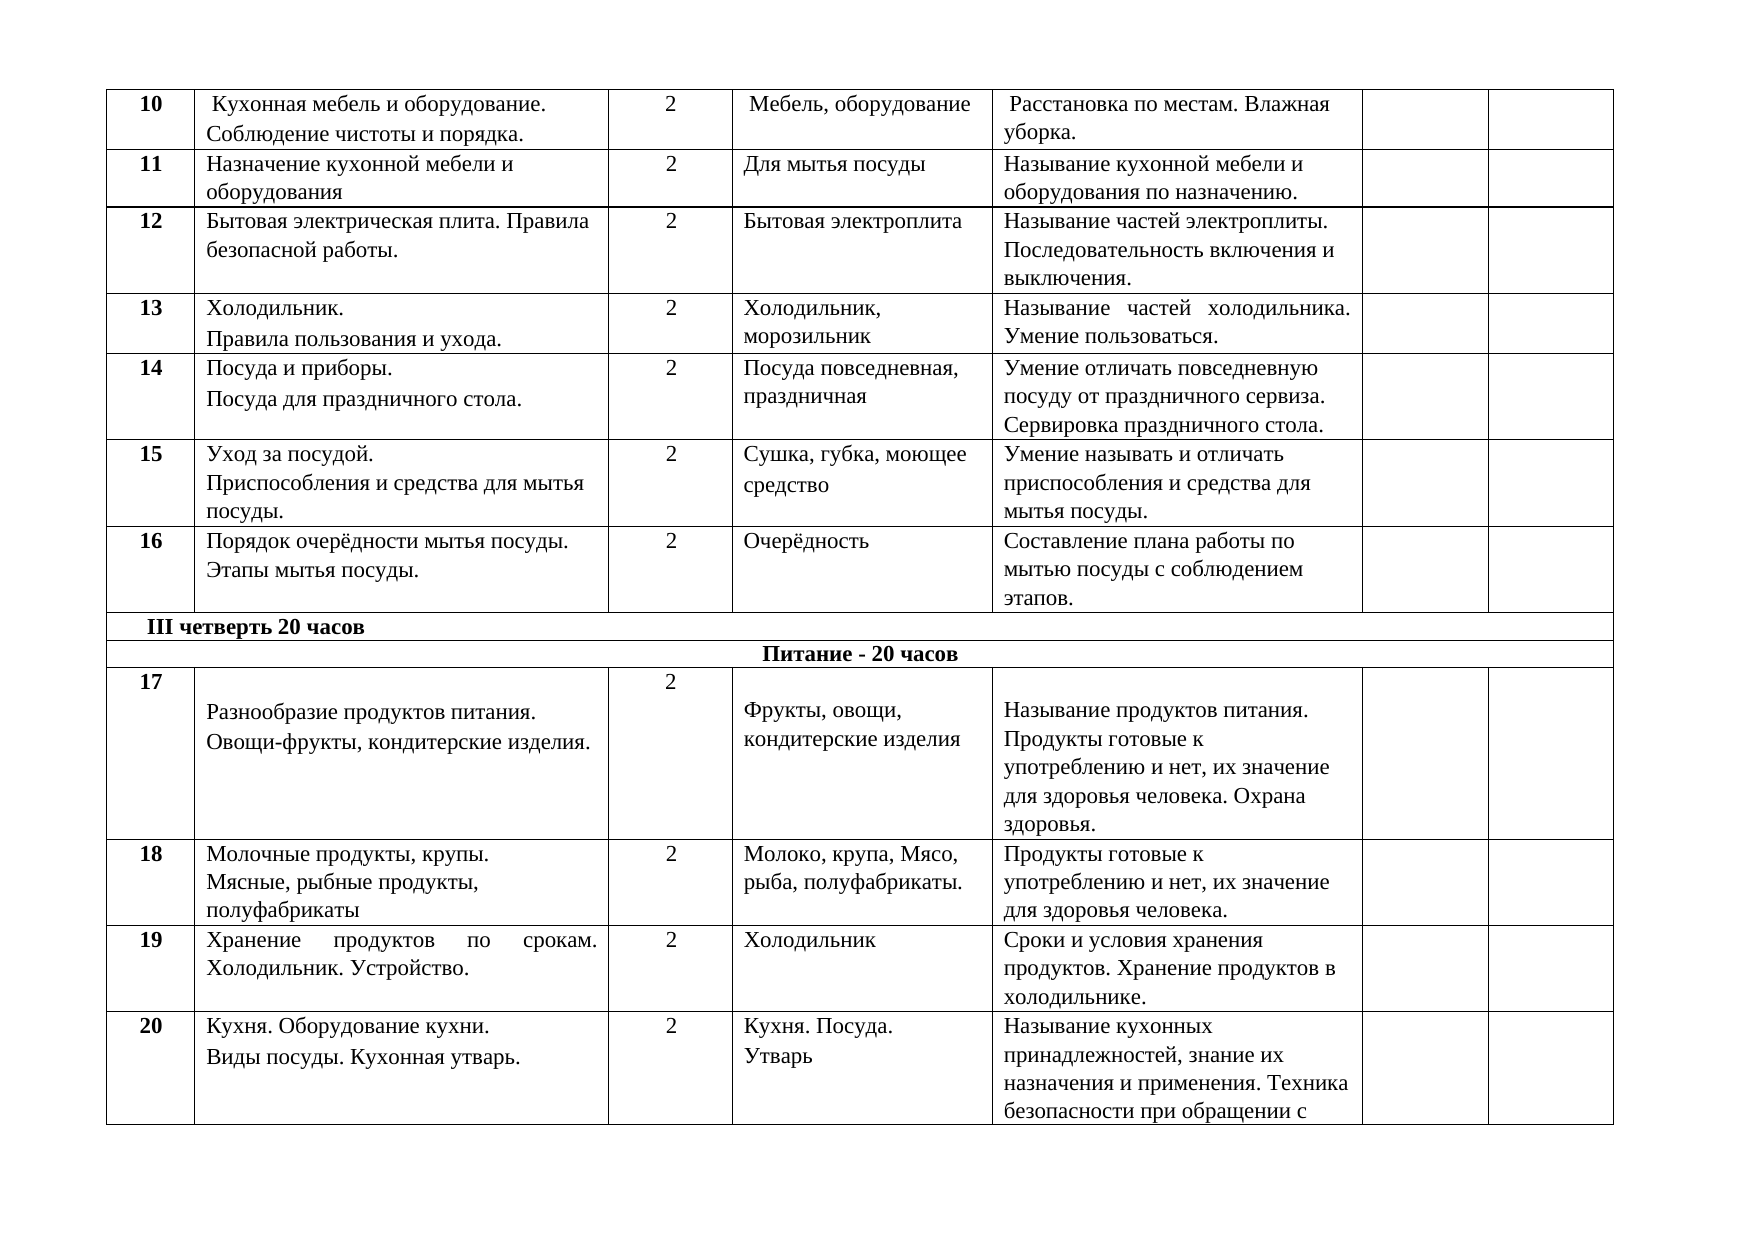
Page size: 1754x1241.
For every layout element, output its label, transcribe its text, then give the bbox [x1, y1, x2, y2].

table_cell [993, 1012, 1362, 1124]
table_cell Питание - 20 часов [107, 641, 1613, 667]
table_cell [1363, 294, 1488, 353]
table_cell [1489, 440, 1613, 526]
table_cell [1489, 90, 1613, 148]
table_cell 14 [107, 354, 194, 439]
table_cell Составление плана работы по мытью посуды с соблюдением этапов. [993, 527, 1362, 612]
table_cell [1363, 354, 1488, 439]
table_cell [1489, 354, 1613, 439]
table_cell [1489, 208, 1613, 293]
table_cell [1363, 926, 1488, 1011]
table_cell 2 [609, 668, 732, 838]
table_cell 2 [609, 840, 732, 925]
table_cell Уход за посудой. Приспособления и средства для мытья посуды. [195, 440, 608, 526]
table_cell Фрукты, овощи, кондитерские изделия [733, 668, 992, 838]
table_cell [1363, 840, 1488, 925]
table_cell 13 [107, 294, 194, 353]
table_cell [1363, 668, 1488, 838]
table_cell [733, 1012, 992, 1124]
table_cell 2 [609, 294, 732, 353]
table_cell 2 [609, 150, 732, 206]
table_cell Мебель, оборудование [733, 90, 992, 148]
table_cell Сроки и условия хранения продуктов. Хранение продуктов в холодильнике. [993, 926, 1362, 1011]
table_cell Бытовая электроплита [733, 208, 992, 293]
table_cell Молоко, крупа, Мясо, рыба, полуфабрикаты. [733, 840, 992, 925]
table_cell 2 [609, 90, 732, 148]
table_cell [1363, 90, 1488, 148]
table_cell [1489, 926, 1613, 1011]
table_cell [1489, 527, 1613, 612]
table_cell Умение называть и отличать приспособления и средства для мытья посуды. [993, 440, 1362, 526]
table_cell Очерёдность [733, 527, 992, 612]
table_cell Холодильник [733, 926, 992, 1011]
table_cell 2 [609, 926, 732, 1011]
table_cell 2 [609, 354, 732, 439]
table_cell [195, 1012, 608, 1124]
table_cell Холодильник, морозильник [733, 294, 992, 353]
table_cell 10 [107, 90, 194, 148]
table_cell III четверть 20 часов [107, 613, 1613, 639]
table_cell Называние продуктов питания. Продукты готовые к употреблению и нет, их значение для здоровья человека. Охрана здоровья. [993, 668, 1362, 838]
table_cell Сушка, губка, моющее средство [733, 440, 992, 526]
table_cell Для мытья посуды [733, 150, 992, 206]
table_cell Посуда и приборы. Посуда для праздничного стола. [195, 354, 608, 439]
table_cell Хранение продуктов по срокам. Холодильник. Устройство. [195, 926, 608, 1011]
table_cell [1363, 440, 1488, 526]
table_cell 2 [609, 1012, 732, 1124]
table_cell [1363, 527, 1488, 612]
table_cell [1489, 150, 1613, 206]
table_cell Посуда повседневная, праздничная [733, 354, 992, 439]
table_cell Назначение кухонной мебели и оборудования [195, 150, 608, 206]
table_cell Называние частей электроплиты. Последовательность включения и выключения. [993, 208, 1362, 293]
table_cell [1363, 1012, 1488, 1124]
table_cell [1489, 1012, 1613, 1124]
table_cell Холодильник. Правила пользования и ухода. [195, 294, 608, 353]
table_cell Называние частей холодильника. Умение пользоваться. [993, 294, 1362, 353]
table_cell 18 [107, 840, 194, 925]
table_cell 16 [107, 527, 194, 612]
table_cell Продукты готовые к употреблению и нет, их значение для здоровья человека. [993, 840, 1362, 925]
table_cell Умение отличать повседневную посуду от праздничного сервиза. Сервировка праздничного стола. [993, 354, 1362, 439]
table_cell Разнообразие продуктов питания. Овощи-фрукты, кондитерские изделия. [195, 668, 608, 838]
table_cell Расстановка по местам. Влажная уборка. [993, 90, 1362, 148]
table_cell 2 [609, 527, 732, 612]
table_cell 19 [107, 926, 194, 1011]
table_cell 20 [107, 1012, 194, 1124]
table_cell 17 [107, 668, 194, 838]
table_cell [1489, 294, 1613, 353]
table_cell 15 [107, 440, 194, 526]
table_cell Кухонная мебель и оборудование. Соблюдение чистоты и порядка. [195, 90, 608, 148]
table_cell Молочные продукты, крупы. Мясные, рыбные продукты, полуфабрикаты [195, 840, 608, 925]
table_cell 2 [609, 440, 732, 526]
table_cell 11 [107, 150, 194, 206]
table_cell [1489, 668, 1613, 838]
table_cell 12 [107, 208, 194, 293]
table_cell [1363, 208, 1488, 293]
table_cell Называние кухонной мебели и оборудования по назначению. [993, 150, 1362, 206]
table_cell 2 [609, 208, 732, 293]
table_cell [1363, 150, 1488, 206]
table_cell Бытовая электрическая плита. Правила безопасной работы. [195, 208, 608, 293]
table_cell Порядок очерёдности мытья посуды. Этапы мытья посуды. [195, 527, 608, 612]
table_cell [1489, 840, 1613, 925]
